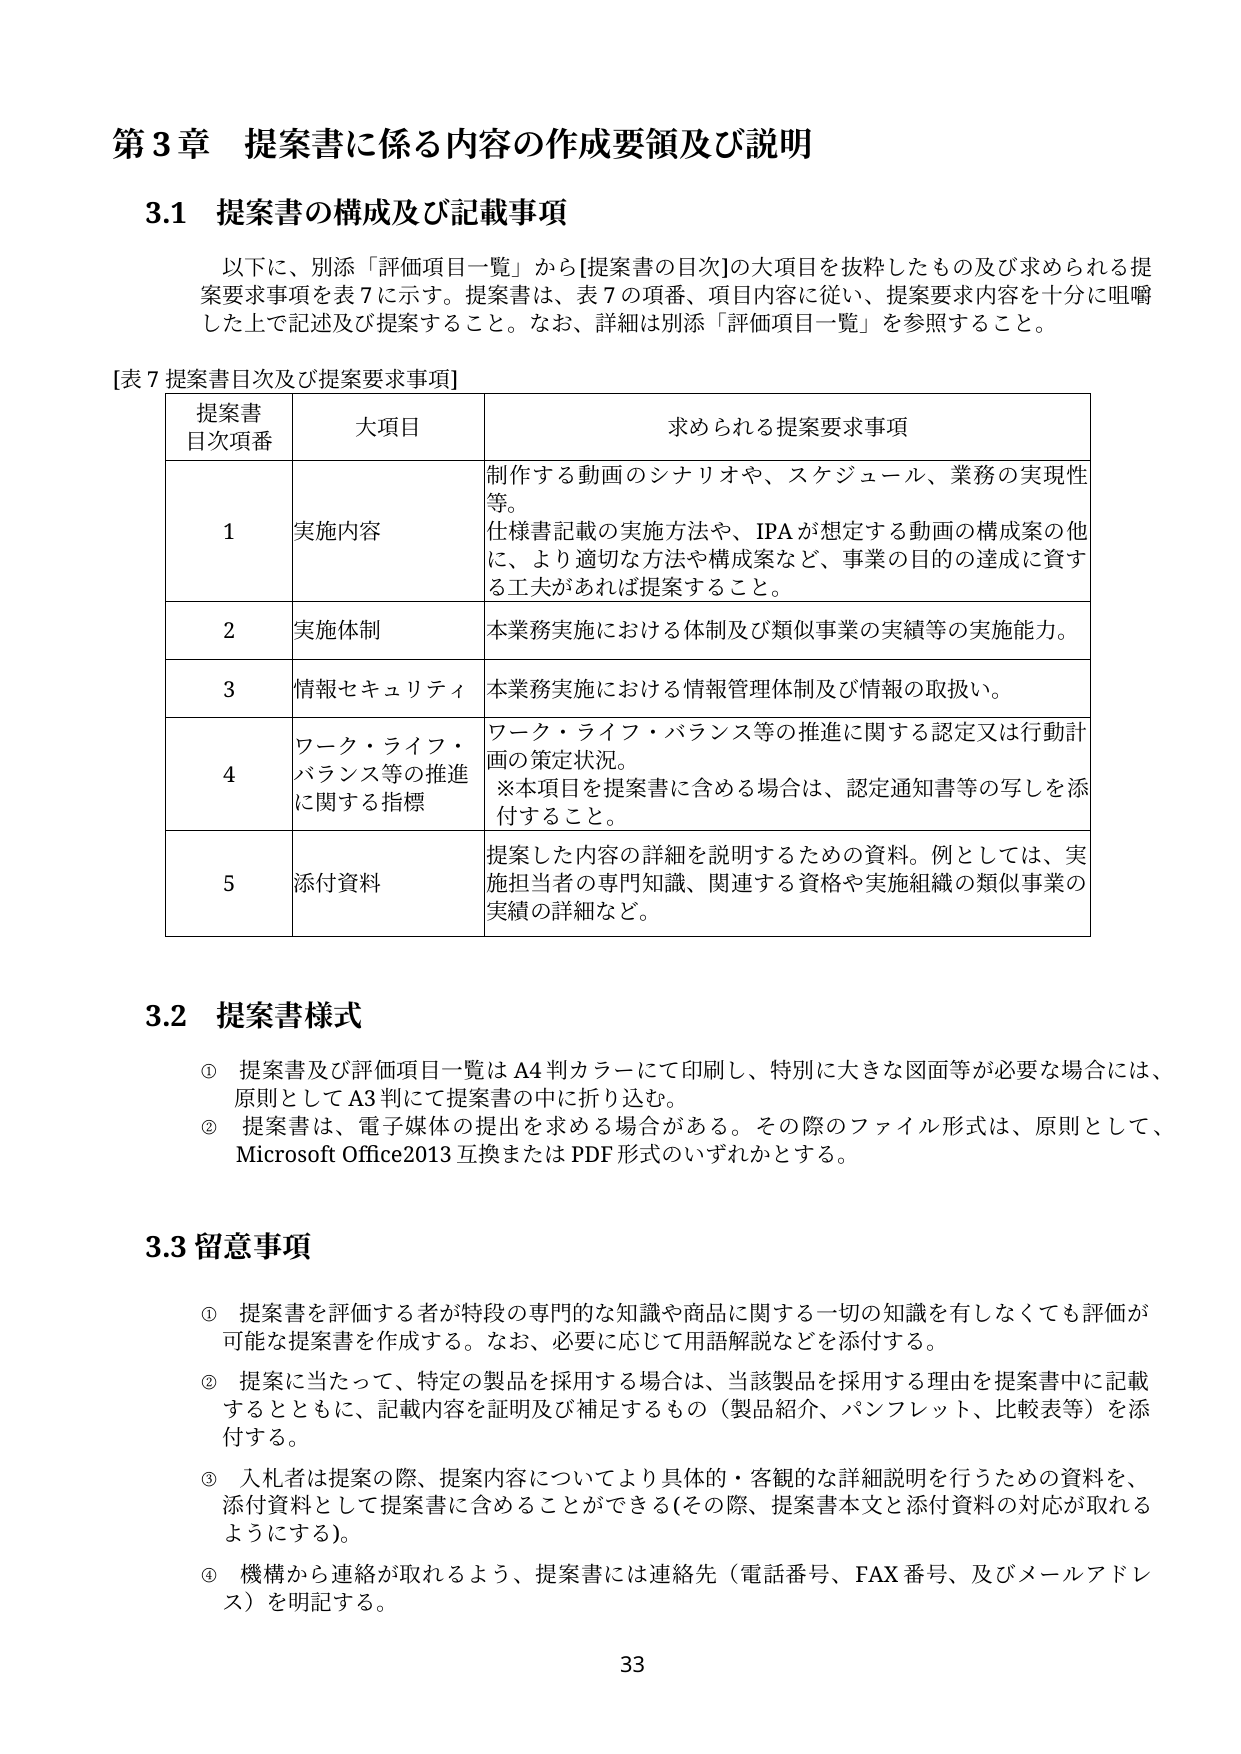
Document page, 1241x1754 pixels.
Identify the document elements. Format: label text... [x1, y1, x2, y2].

text ② 提案書は、電子媒体の提出を求める場合がある。その際のファイル形式は、原則として、Microsoft Office2013互換またはPDF形式のいずれかとする。 [201, 1112, 1153, 1168]
text 以下に、別添「評価項目一覧」から[提案書の目次]の大項目を抜粋したもの及び求められる提案要求事項を表7に示す。提案書は、表7の項番、項目内容に従い、提案要求内容を十分に咀嚼した上で記述及び提案すること。なお、詳細は別添「評価項目一覧」を参照すること。 [200, 253, 1153, 337]
text ① 提案書及び評価項目一覧はA4判カラーにて印刷し、特別に大きな図面等が必要な場合には、原則としてA3判にて提案書の中に折り込む。 [200, 1056, 1153, 1112]
table_header 大項目 [293, 394, 484, 460]
table_cell 5 [166, 831, 292, 936]
text ① 提案書を評価する者が特段の専門的な知識や商品に関する一切の知識を有しなくても評価が可能な提案書を作成する。なお、必要に応じて用語解説などを添付する。 [201, 1299, 1153, 1355]
text [表7 提案書目次及び提案要求事項] [112, 365, 1153, 393]
text 3.1 提案書の構成及び記載事項 [145, 190, 1153, 232]
table_cell 情報セキュリティ [293, 660, 484, 717]
table_cell 3 [166, 660, 292, 717]
table_cell 提案した内容の詳細を説明するための資料。例としては、実施担当者の専門知識、関連する資格や実施組織の類似事業の実績の詳細など。 [485, 831, 1090, 936]
table_cell 実施体制 [293, 602, 484, 659]
table_cell ワーク・ライフ・バランス等の推進に関する認定又は行動計画の策定状況。 ※本項目を提案書に含める場合は、認定通知書等の写しを添付すること。 [485, 718, 1090, 830]
table_cell 1 [166, 461, 292, 601]
text ③ 入札者は提案の際、提案内容についてより具体的・客観的な詳細説明を行うための資料を、添付資料として提案書に含めることができる(その際、提案書本文と添付資料の対応が取れるようにする)。 [201, 1464, 1153, 1547]
text ② 提案に当たって、特定の製品を採用する場合は、当該製品を採用する理由を提案書中に記載するとともに、記載内容を証明及び補足するもの（製品紹介、パンフレット、比較表等）を添付する。 [201, 1367, 1153, 1451]
text ④ 機構から連絡が取れるよう、提案書には連絡先（電話番号、FAX番号、及びメールアドレス）を明記する。 [201, 1560, 1153, 1616]
table_cell 4 [166, 718, 292, 830]
table_cell 本業務実施における体制及び類似事業の実績等の実施能力。 [485, 602, 1090, 659]
table_cell 本業務実施における情報管理体制及び情報の取扱い。 [485, 660, 1090, 717]
text 3.3 留意事項 [145, 1223, 1153, 1266]
table_cell 制作する動画のシナリオや、スケジュール、業務の実現性等。 仕様書記載の実施方法や、IPAが想定する動画の構成案の他に、より適切な方法や構成案など、事業の目的の達成に資する工夫があれば提案すること。 [485, 461, 1090, 601]
table_cell 実施内容 [293, 461, 484, 601]
table_cell ワーク・ライフ・バランス等の推進に関する指標 [293, 718, 484, 830]
table_header 提案書 目次項番 [166, 394, 292, 460]
text 第3章 提案書に係る内容の作成要領及び説明 [112, 118, 1153, 166]
text 3.2 提案書様式 [145, 993, 1153, 1035]
table_cell 添付資料 [293, 831, 484, 936]
table_cell 2 [166, 602, 292, 659]
table_header 求められる提案要求事項 [485, 394, 1090, 460]
